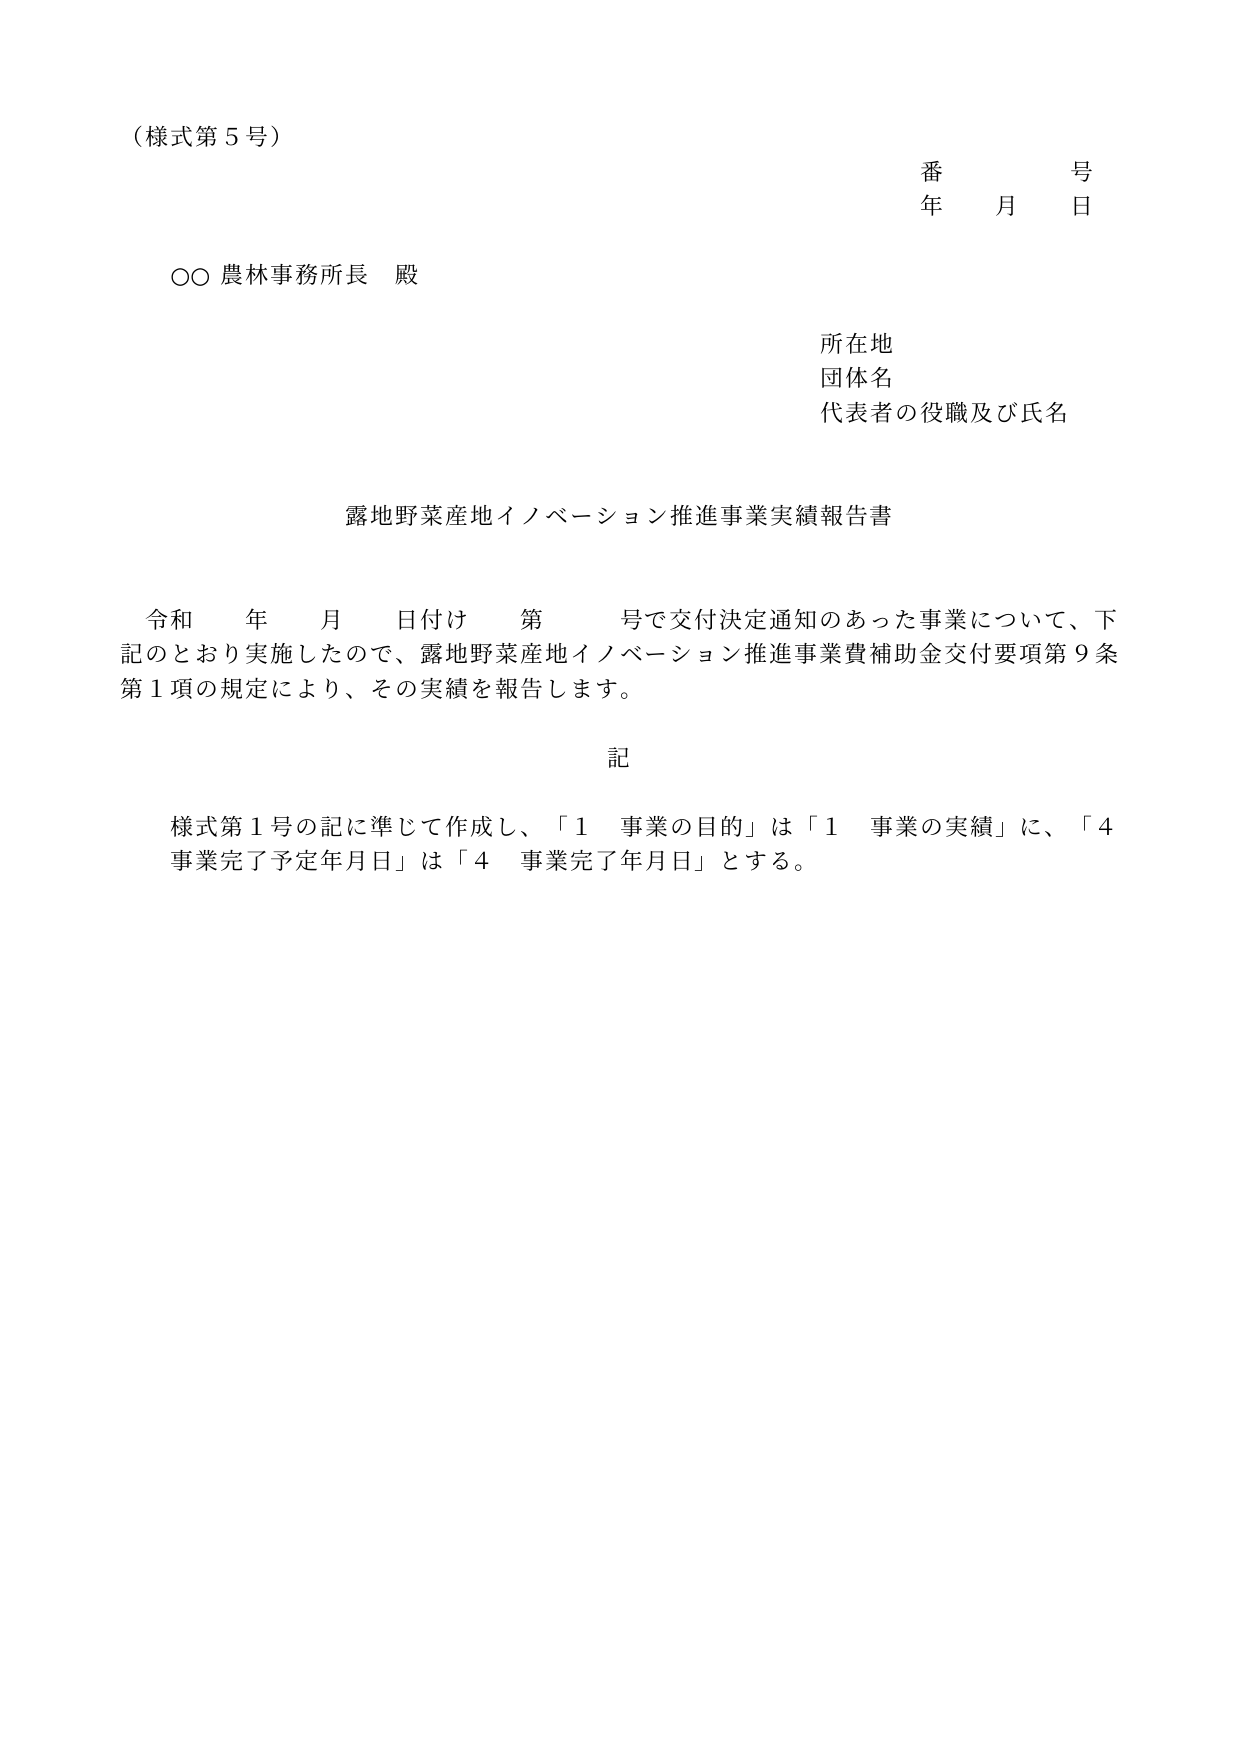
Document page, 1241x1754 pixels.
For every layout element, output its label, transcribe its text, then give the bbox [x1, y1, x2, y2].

text 団体名 [797, 360, 1120, 394]
text （様式第５号） [120, 118, 1120, 153]
text 令和 年 月 日付け 第 号で交付決定通知のあった事業について、下記のとおり実施したので、露地野菜産地イノベーション推進事業費補助金交付要項第９条第１項の規定により、その実績を報告します。 [120, 601, 1120, 704]
text 年 月 日 [120, 187, 1095, 222]
text 代表者の役職及び氏名 [797, 394, 1120, 429]
text 記 [120, 739, 1120, 773]
text 露地野菜産地イノベーション推進事業実績報告書 [120, 498, 1120, 532]
text 様式第１号の記に準じて作成し、「１ 事業の目的」は「１ 事業の実績」に、「４ 事業完了予定年月日」は「４ 事業完了年月日」とする。 [145, 808, 1120, 877]
text 番 号 [120, 153, 1095, 187]
text 所在地 [797, 325, 1120, 360]
text ○○農林事務所長 殿 [145, 256, 1120, 291]
